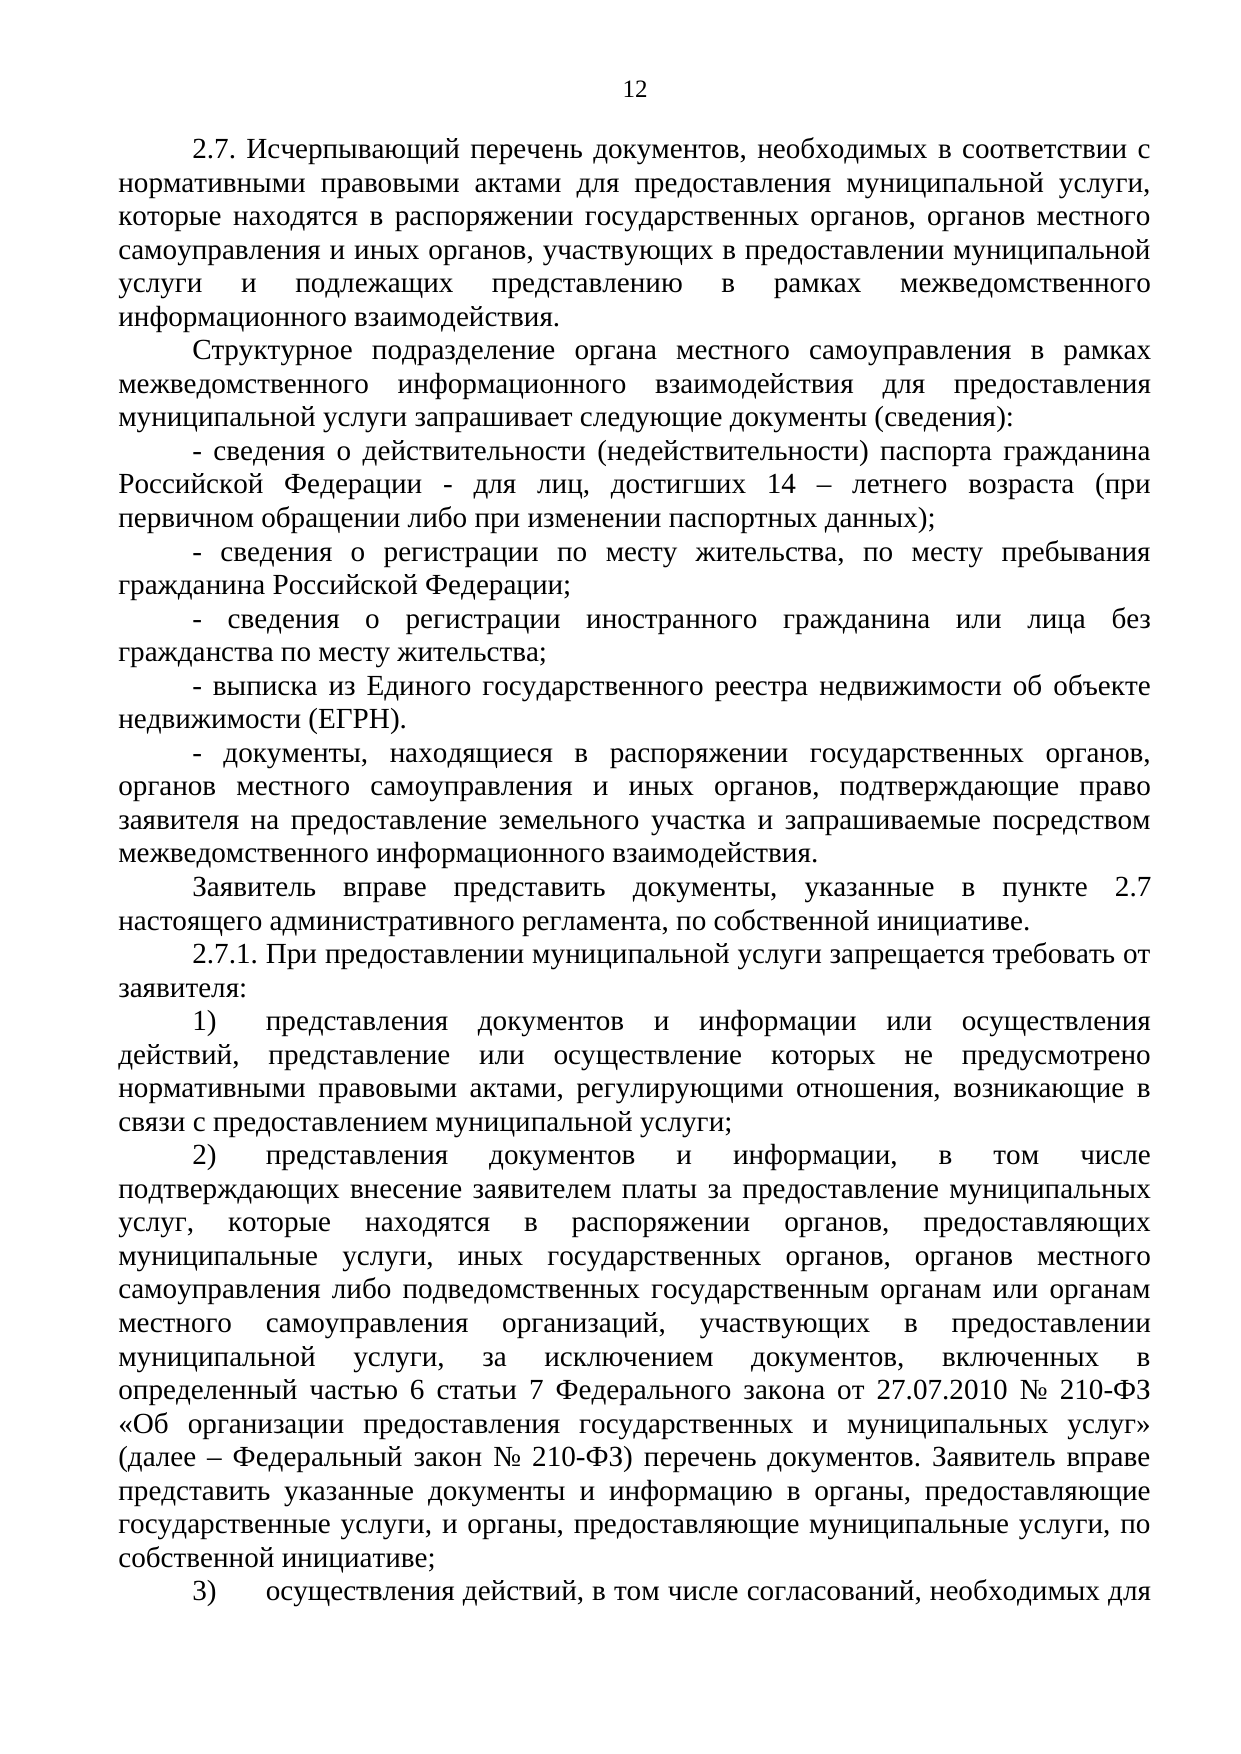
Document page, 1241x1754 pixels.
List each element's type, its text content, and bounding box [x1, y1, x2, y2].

text - документы, находящиеся в распоряжении государственных органов, органов местного самоуправления и иных органов, подтверждающие право заявителя на предоставление земельного участка и запрашиваемые посредством межведомственного информационного взаимодействия. [118, 735, 1152, 869]
text - сведения о регистрации по месту жительства, по месту пребывания гражданина Российской Федерации; [118, 534, 1152, 601]
text - выписка из Единого государственного реестра недвижимости об объекте недвижимости (ЕГРН). [118, 668, 1152, 735]
text Заявитель вправе представить документы, указанные в пункте 2.7 настоящего административного регламента, по собственной инициативе. [118, 869, 1152, 936]
text - сведения о действительности (недействительности) паспорта гражданина Российской Федерации - для лиц, достигших 14 – летнего возраста (при первичном обращении либо при изменении паспортных данных); [118, 433, 1152, 534]
text - сведения о регистрации иностранного гражданина или лица без гражданства по месту жительства; [118, 601, 1152, 668]
text 2.7. Исчерпывающий перечень документов, необходимых в соответствии с нормативными правовыми актами для предоставления муниципальной услуги, которые находятся в распоряжении государственных органов, органов местного самоуправления и иных органов, участвующих в предоставлении муниципальной услуги и подлежащих представлению в рамках межведомственного информационного взаимодействия. [118, 131, 1152, 332]
text 1) представления документов и информации или осуществления действий, представление или осуществление которых не предусмотрено нормативными правовыми актами, регулирующими отношения, возникающие в связи с предоставлением муниципальной услуги; [118, 1003, 1152, 1137]
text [118, 1573, 1152, 1607]
text Структурное подразделение органа местного самоуправления в рамках межведомственного информационного взаимодействия для предоставления муниципальной услуги запрашивает следующие документы (сведения): [118, 332, 1152, 433]
text 2.7.1. При предоставлении муниципальной услуги запрещается требовать от заявителя: [118, 936, 1152, 1003]
text 2) представления документов и информации, в том числе подтверждающих внесение заявителем платы за предоставление муниципальных услуг, которые находятся в распоряжении органов, предоставляющих муниципальные услуги, иных государственных органов, органов местного самоуправления либо подведомственных государственным органам или органам местного самоуправления организаций, участвующих в предоставлении муниципальной услуги, за исключением документов, включенных в определенный частью 6 статьи 7 Федерального закона от 27.07.2010 № 210-ФЗ «Об организации предоставления государственных и муниципальных услуг» (далее – Федеральный закон № 210-ФЗ) перечень документов. Заявитель вправе представить указанные документы и информацию в органы, предоставляющие государственные услуги, и органы, предоставляющие муниципальные услуги, по собственной инициативе; [118, 1137, 1152, 1573]
